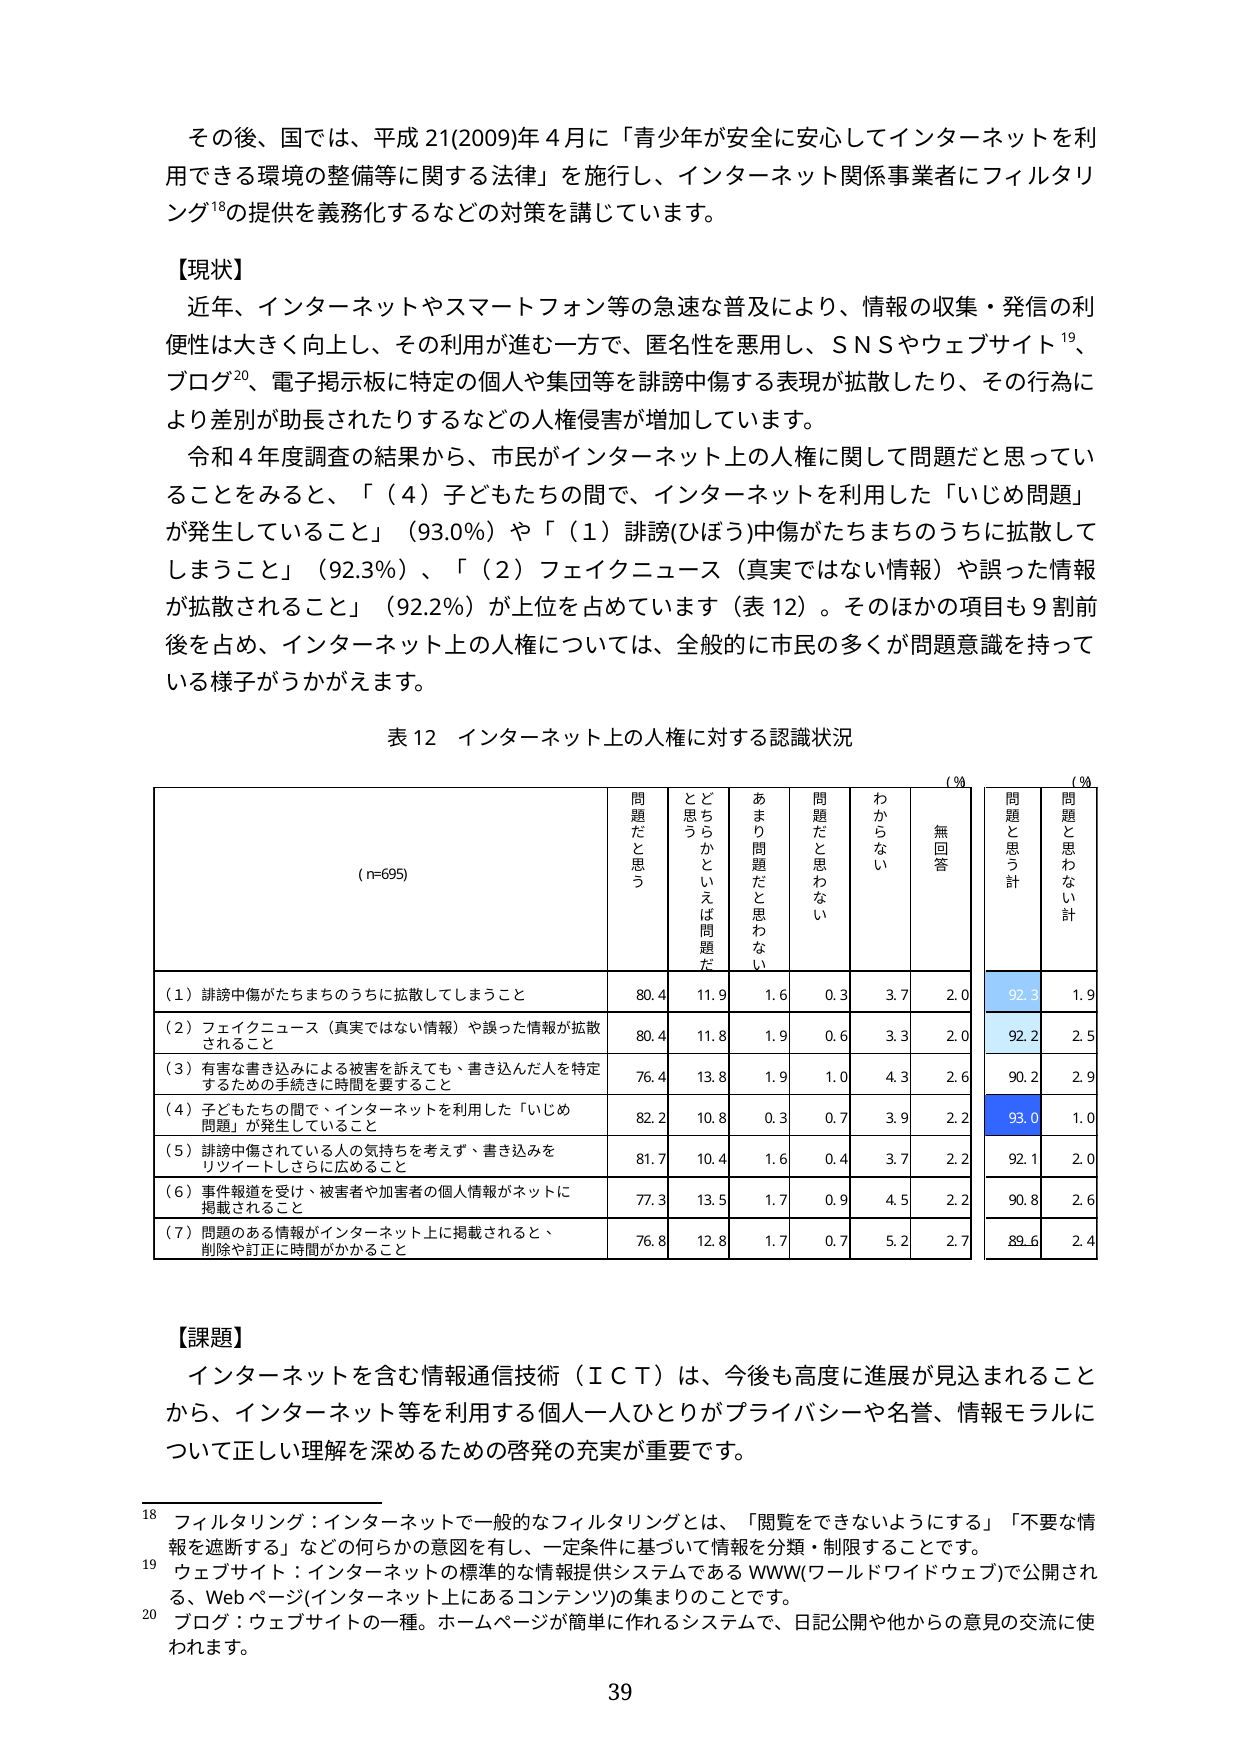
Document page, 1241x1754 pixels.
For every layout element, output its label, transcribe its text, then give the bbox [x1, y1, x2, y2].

text インターネットを含む情報通信技術（ＩＣＴ）は、今後も高度に進展が見込まれることから、インターネット等を利用する個人一人ひとりがプライバシーや名誉、情報モラルについて正しい理解を深めるための啓発の充実が重要です。 [165, 1356, 1098, 1468]
text 【現状】 [142, 249, 1098, 287]
text 表12 インターネット上の人権に対する認識状況 [142, 718, 1098, 756]
text 令和４年度調査の結果から、市民がインターネット上の人権に関して問題だと思っていることをみると、「（４）子どもたちの間で、インターネットを利用した「いじめ問題」が発生していること」（93.0％）や「（１）誹謗(ひぼう)中傷がたちまちのうちに拡散してしまうこと」（92.3％）、「（２）フェイクニュース（真実ではない情報）や誤った情報が拡散されること」（92.2％）が上位を占めています（表12）。そのほかの項目も９割前後を占め、インターネット上の人権については、全般的に市民の多くが問題意識を持っている様子がうかがえます。 [165, 437, 1098, 699]
text 【課題】 [142, 1318, 1098, 1356]
text 近年、インターネットやスマートフォン等の急速な普及により、情報の収集・発信の利便性は大きく向上し、その利用が進む一方で、匿名性を悪用し、ＳＮＳやウェブサイト、ブログ、電子掲示板に特定の個人や集団等を誹謗中傷する表現が拡散したり、その行為により差別が助長されたりするなどの人権侵害が増加しています。 [165, 287, 1098, 437]
text その後、国では、平成21(2009)年４月に「青少年が安全に安心してインターネットを利用できる環境の整備等に関する法律」を施行し、インターネット関係事業者にフィルタリングの提供を義務化するなどの対策を講じています。 [165, 118, 1098, 231]
